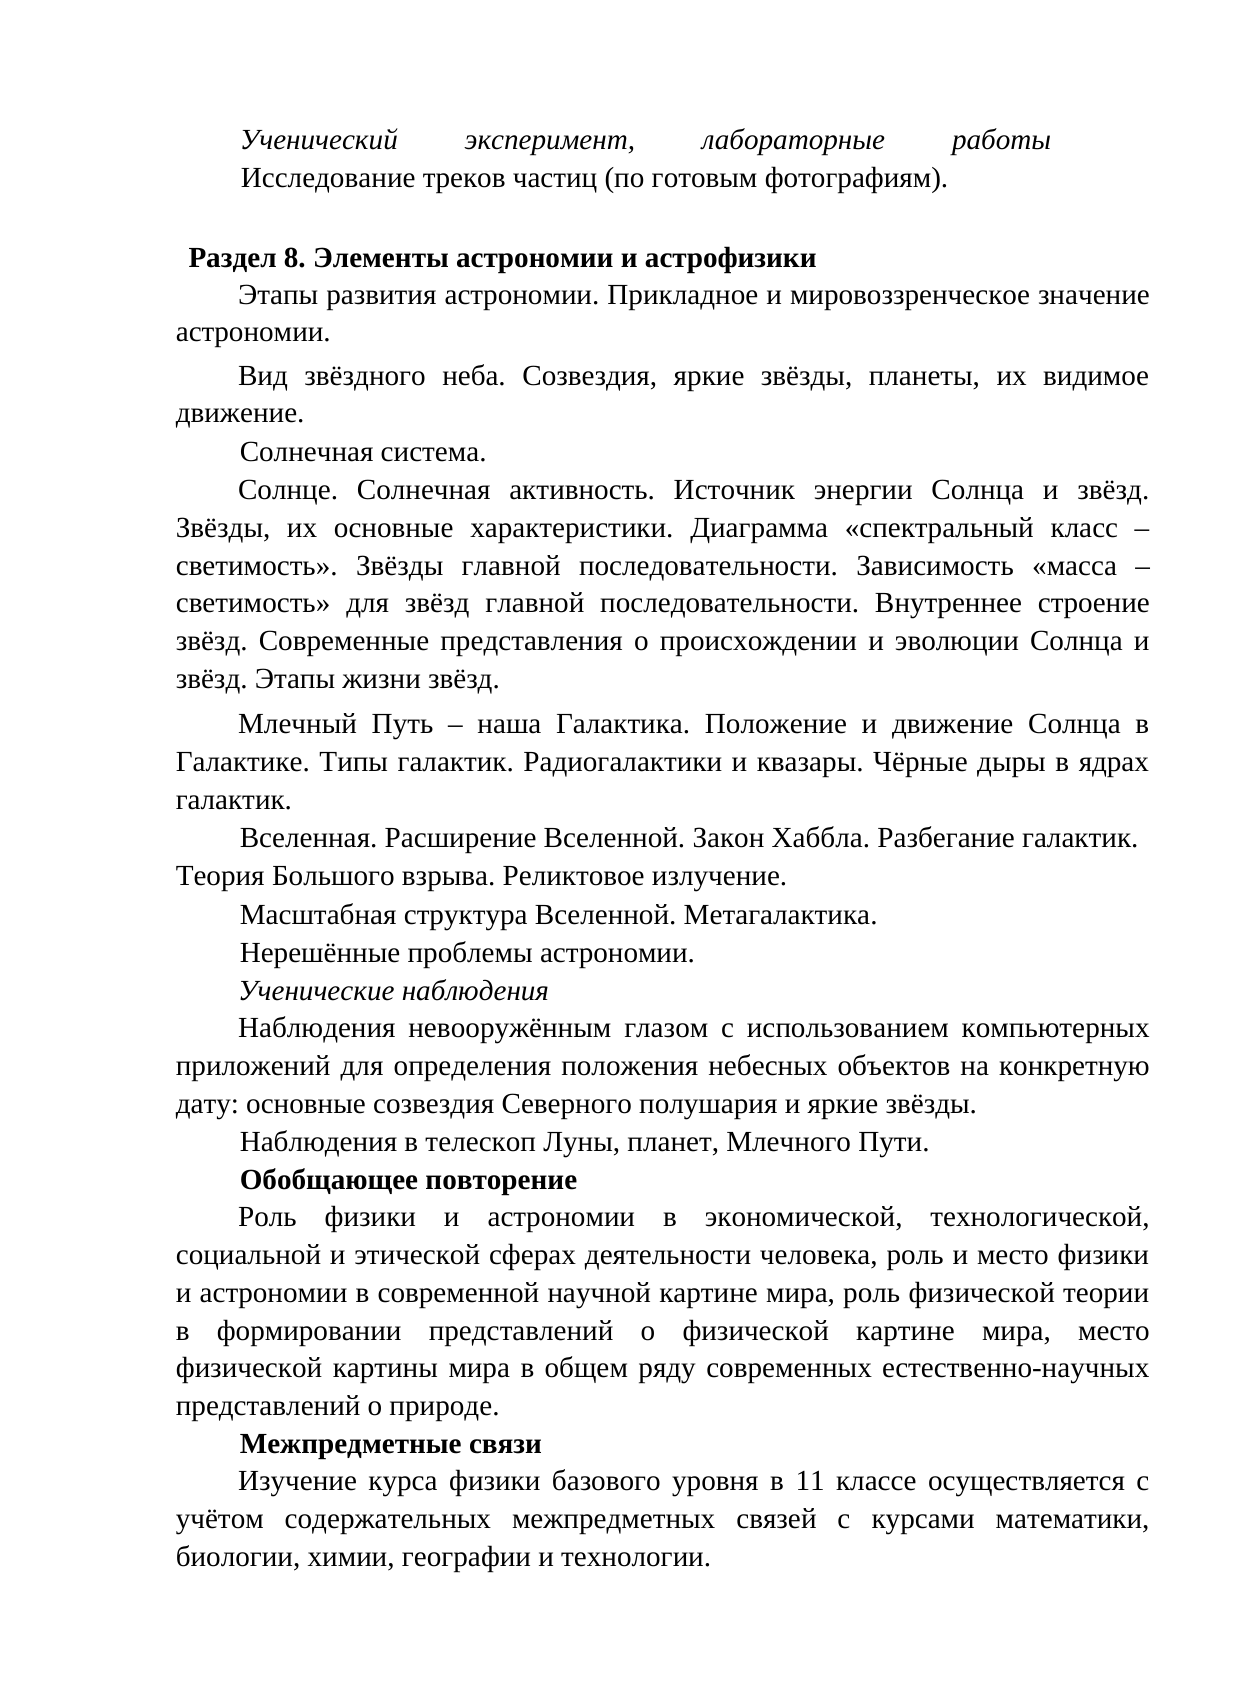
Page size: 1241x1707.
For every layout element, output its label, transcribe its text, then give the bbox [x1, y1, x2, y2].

text Нерешённые проблемы астрономии. [239, 935, 1151, 969]
text Млечный Путь – наша Галактика. Положение и движение Солнца в Галактике. Типы галактик. Радиогалактики и квазары. Чёрные дыры в ядрах галактик. [176, 706, 1151, 815]
subtitle Раздел 8. Элементы астрономии и астрофизики [188, 240, 1152, 273]
text Изучение курса физики базового уровня в 11 классе осуществляется с учётом содержательных межпредметных связей с курсами математики, биологии, химии, географии и технологии. [176, 1463, 1151, 1573]
text Солнце. Солнечная активность. Источник энергии Солнца и звёзд. Звёзды, их основные характеристики. Диаграмма «спектральный класс – светимость». Звёзды главной последовательности. Зависимость «масса – светимость» для звёзд главной последовательности. Внутреннее строение звёзд. Современные представления о происхождении и эволюции Солнца и звёзд. Этапы жизни звёзд. [176, 472, 1151, 695]
text Масштабная структура Вселенной. Метагалактика. [239, 897, 1151, 930]
text Вселенная. Расширение Вселенной. Закон Хаббла. Разбегание галактик. [239, 820, 1151, 854]
subtitle Обобщающее повторение [239, 1162, 1152, 1196]
text Вид звёздного неба. Созвездия, яркие звёзды, планеты, их видимое движение. [176, 358, 1151, 429]
subtitle Ученические наблюдения [238, 973, 996, 1007]
text Наблюдения невооружённым глазом с использованием компьютерных приложений для определения положения небесных объектов на конкретную дату: основные созвездия Северного полушария и яркие звёзды. [176, 1010, 1151, 1119]
text Роль физики и астрономии в экономической, технологической, социальной и этической сферах деятельности человека, роль и место физики и астрономии в современной научной картине мира, роль физической теории в формировании представлений о физической картине мира, место физической картины мира в общем ряду современных естественно-научных представлений о природе. [176, 1199, 1151, 1422]
text Ученический эксперимент, лабораторные работы Исследование треков частиц (по готовым фотографиям). [239, 122, 1052, 194]
text Наблюдения в телескоп Луны, планет, Млечного Пути. [239, 1124, 1151, 1158]
subtitle Межпредметные связи [239, 1427, 1152, 1460]
text Солнечная система. [239, 434, 1151, 467]
text Теория Большого взрыва. Реликтовое излучение. [176, 858, 1151, 892]
text Этапы развития астрономии. Прикладное и мировоззренческое значение астрономии. [176, 277, 1151, 348]
